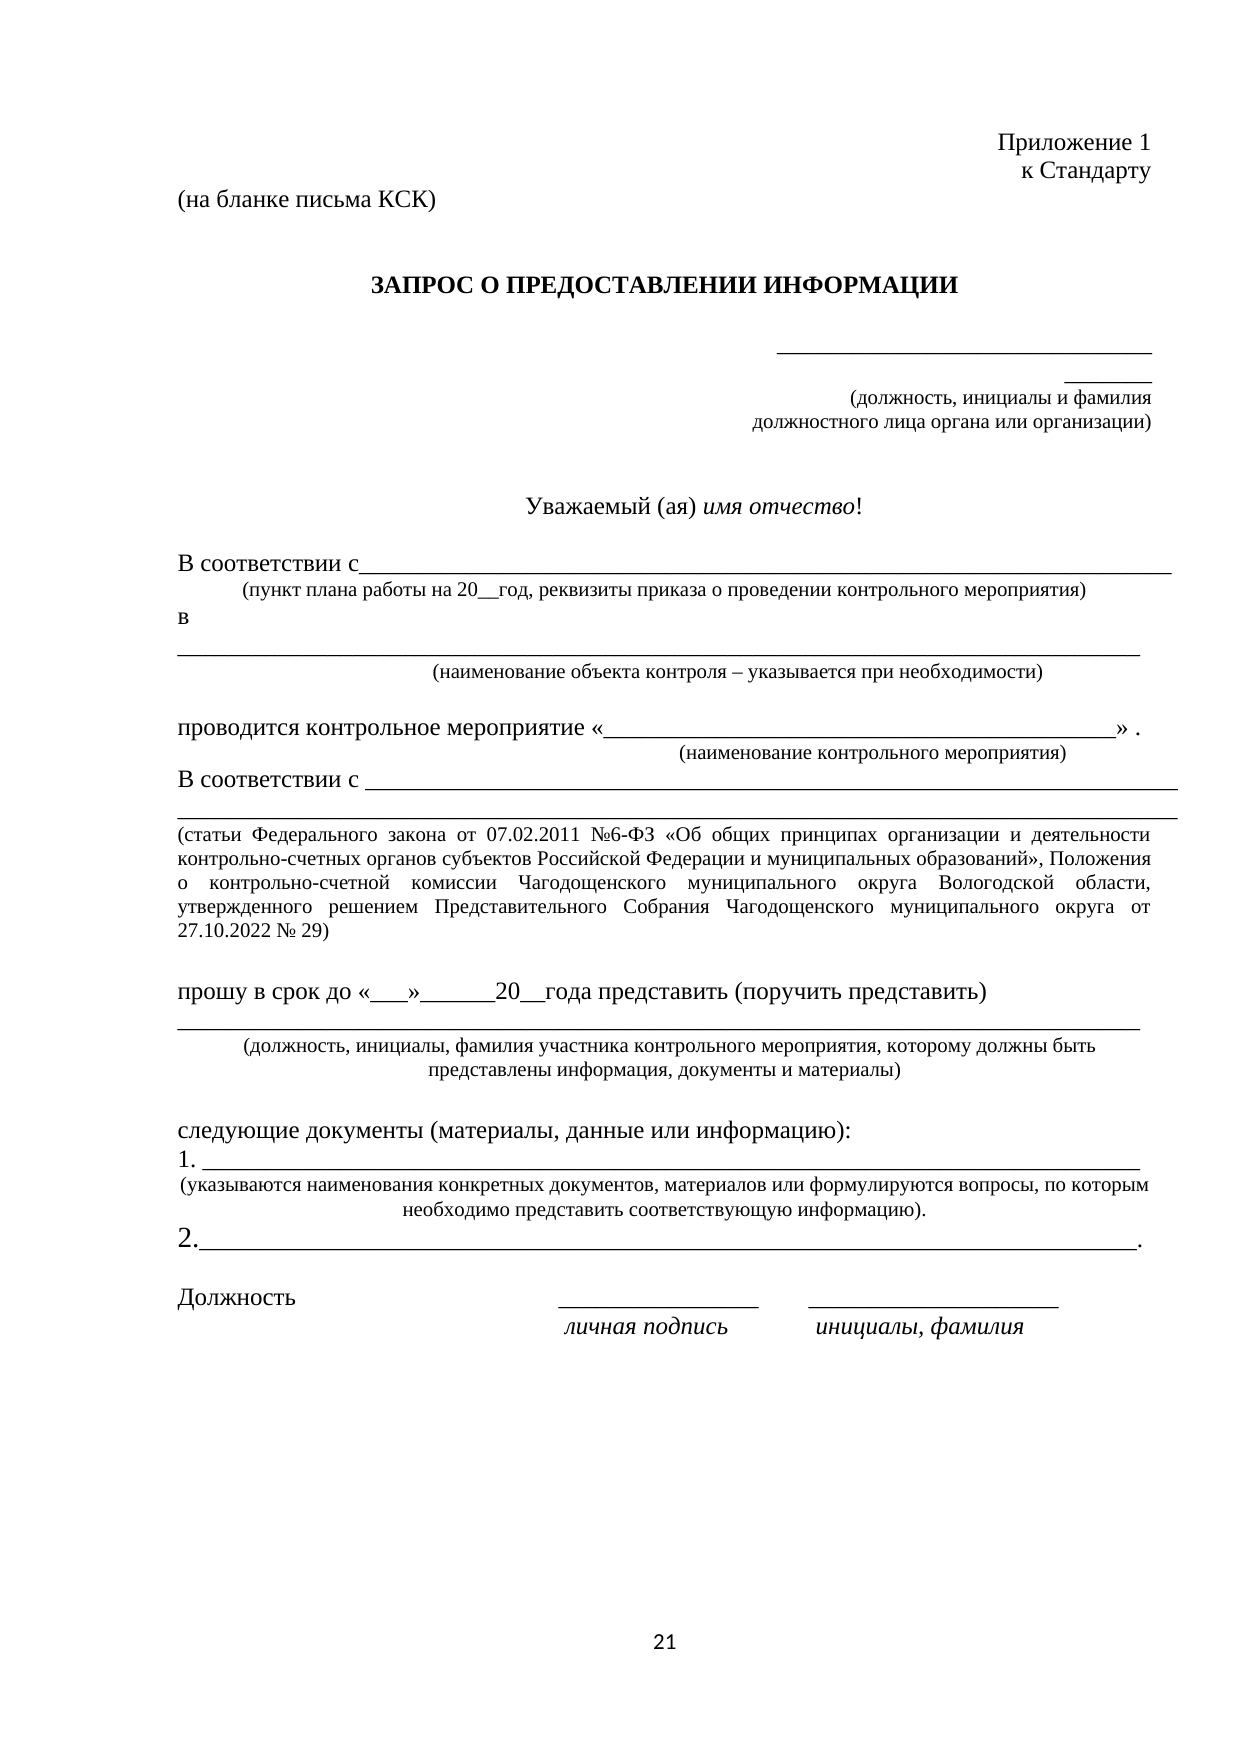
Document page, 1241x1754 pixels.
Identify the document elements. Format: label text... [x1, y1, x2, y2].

text Приложение 1 [177, 127, 1151, 155]
text 2.___________________________________________________________________________. [177, 1221, 1152, 1254]
text ЗАПРОС О ПРЕДОСТАВЛЕНИИ ИНФОРМАЦИИ [177, 270, 1152, 299]
text проводится контрольное мероприятие «_________________________________________» . [177, 712, 1152, 740]
text (наименование объекта контроля – указывается при необходимости) [177, 659, 1152, 683]
text к Стандарту [177, 155, 1151, 184]
text _____________________________________ [177, 328, 1152, 385]
text В соответствии с _________________________________________________________________ [177, 764, 1181, 793]
text (наименование контрольного мероприятия) [177, 740, 1152, 764]
text (на бланке письма КСК) [177, 184, 1179, 213]
text (указываются наименования конкретных документов, материалов или формулируются вопросы, по которым необходимо представить соответствующую информацию). [177, 1172, 1152, 1221]
text В соответствии с_________________________________________________________________ [177, 548, 1181, 577]
text прошу в срок до «___»______20__года представить (поручить представить) [177, 976, 1152, 1004]
text 1. ___________________________________________________________________________ [177, 1144, 1152, 1172]
text ________________________________________________________________________________ [177, 793, 1181, 822]
text _____________________________________________________________________________ [177, 1004, 1152, 1033]
text (должность, инициалы и фамилия должностного лица органа или организации) [177, 385, 1152, 433]
text (статьи Федерального закона от 07.02.2011 №6-ФЗ «Об общих принципах организации и деятельности контрольно-счетных органов субъектов Российской Федерации и муниципальных образований», Положения о контрольно-счетной комиссии Чагодощенского муниципального округа Вологодской области, утвержденного решением Представительного Собрания Чагодощенского муниципального округа от 27.10.2022 № 29) [177, 822, 1152, 942]
table_header Должность ________________ ____________________ личная подпись инициалы, фамилия [177, 1282, 1211, 1373]
text (пункт плана работы на 20__год, реквизиты приказа о проведении контрольного мероприятия) [177, 577, 1152, 601]
text (должность, инициалы, фамилия участника контрольного мероприятия, которому должны быть представлены информация, документы и материалы) [177, 1033, 1152, 1081]
text Уважаемый (ая) имя отчество! [177, 491, 1152, 520]
text следующие документы (материалы, данные или информацию): [177, 1115, 1152, 1144]
text в _____________________________________________________________________________ [177, 601, 1152, 659]
